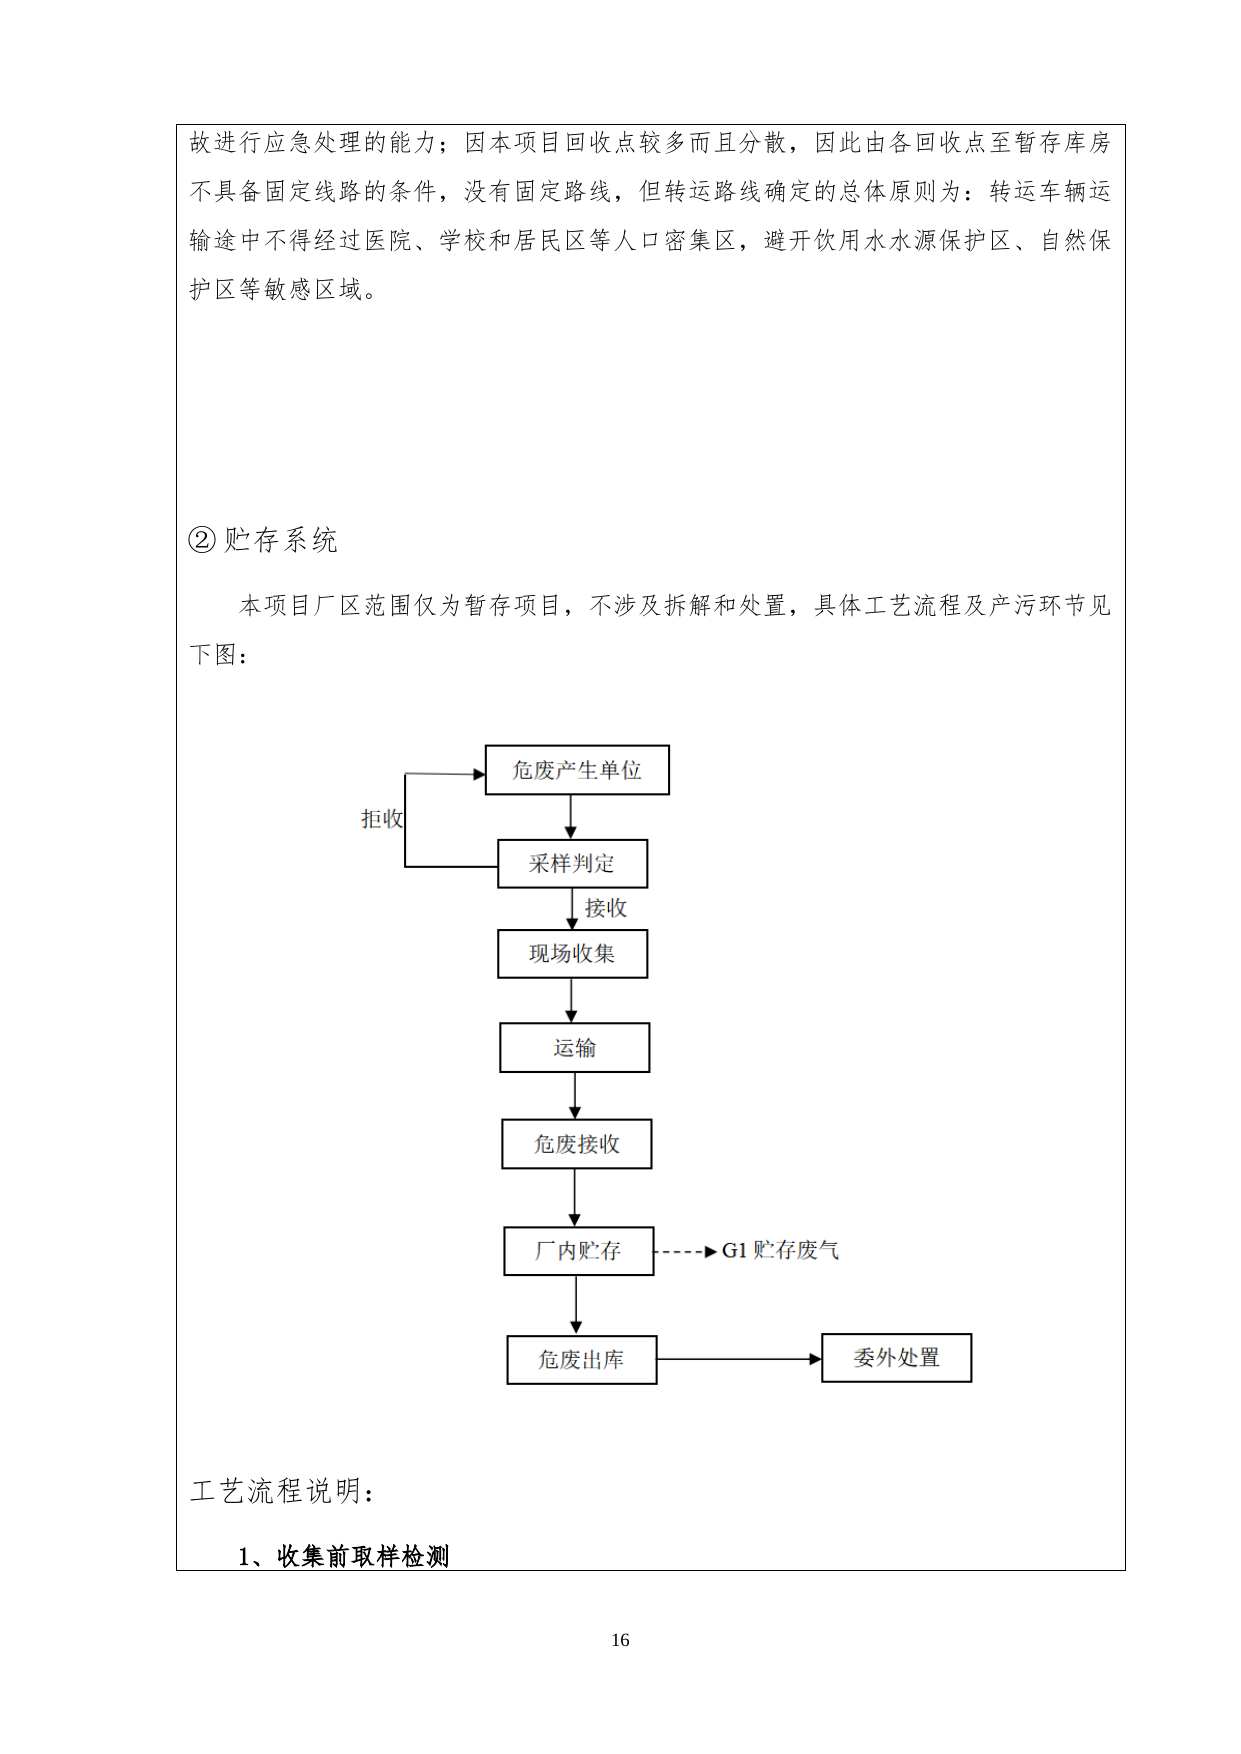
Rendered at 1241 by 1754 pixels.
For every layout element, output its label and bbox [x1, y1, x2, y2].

picture [285, 727, 1018, 1417]
table_cell [177, 125, 1125, 1570]
